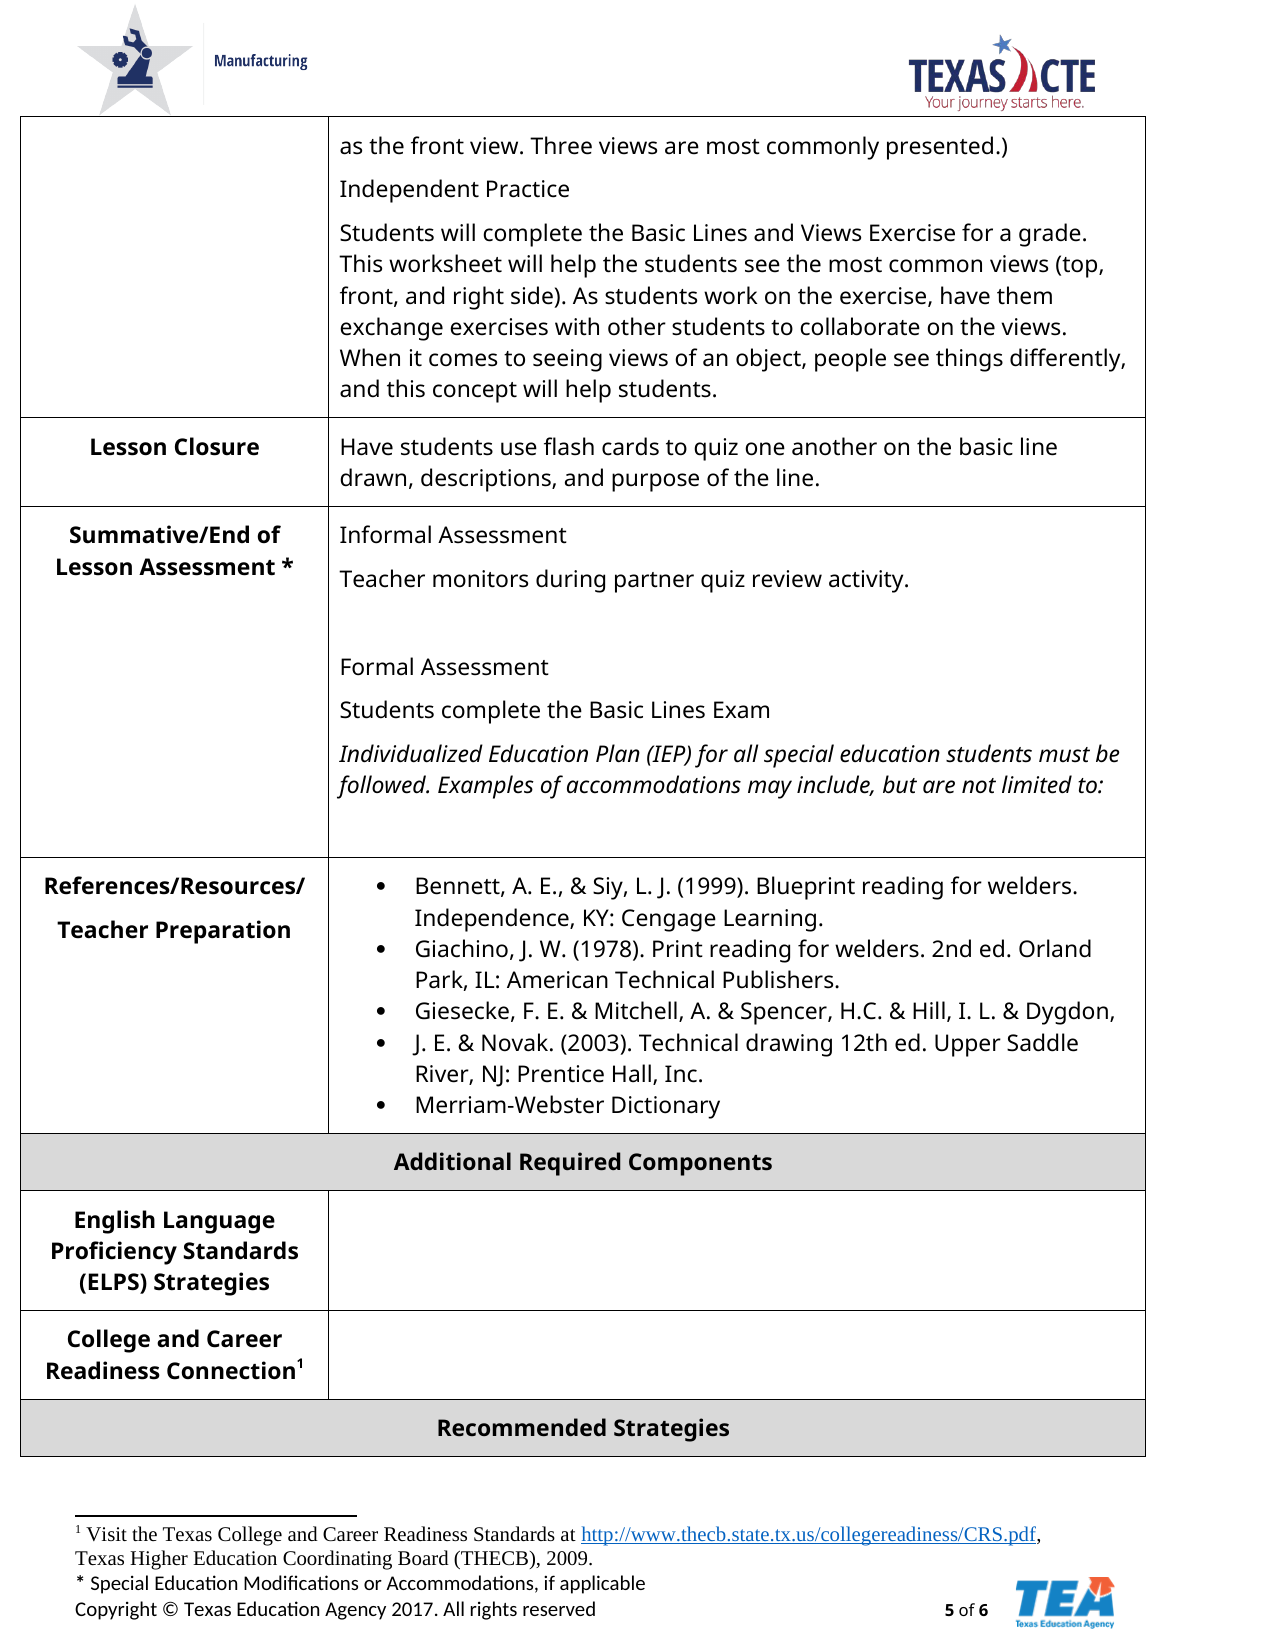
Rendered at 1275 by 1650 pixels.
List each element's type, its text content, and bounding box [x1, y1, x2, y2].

table_cell Additional Required Components [21, 1134, 1145, 1190]
table_cell Recommended Strategies [21, 1400, 1145, 1456]
table_cell [329, 1191, 1145, 1310]
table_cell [21, 117, 328, 417]
table_cell References/Resources/ Teacher Preparation [21, 858, 328, 1133]
picture [75, 0, 317, 116]
picture [1015, 1577, 1115, 1629]
table_cell Summative/End of Lesson Assessment * [21, 507, 328, 857]
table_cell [329, 117, 1145, 417]
table_cell Bennett, A. E., & Siy, L. J. (1999). Blueprint reading for welders. Independence, KY: Cengage Learning. Giachino, J. W. (1978). Print reading for welders. 2nd ed. Orland Park, IL: American Technical Publishers. Giesecke, F. E. & Mitchell, A. & Spencer, H.C. & Hill, I. L. & Dygdon, J. E. & Novak. (2003). Technical drawing 12th ed. Upper Saddle River, NJ: Prentice Hall, Inc. Merriam-Webster Dictionary [329, 858, 1145, 1133]
picture [889, 23, 1114, 116]
table_cell Lesson Closure [21, 418, 328, 506]
table_cell English Language Proficiency Standards (ELPS) Strategies [21, 1191, 328, 1310]
table_cell [329, 1311, 1145, 1398]
table_cell Have students use flash cards to quiz one another on the basic line drawn, descriptions, and purpose of the line. [329, 418, 1145, 506]
table_cell College and Career Readiness Connection [21, 1311, 328, 1398]
table_cell Informal Assessment Teacher monitors during partner quiz review activity. Formal Assessment Students complete the Basic Lines Exam Individualized Education Plan (IEP) for all special education students must be followed. Examples of accommodations may include, but are not limited to: [329, 507, 1145, 857]
